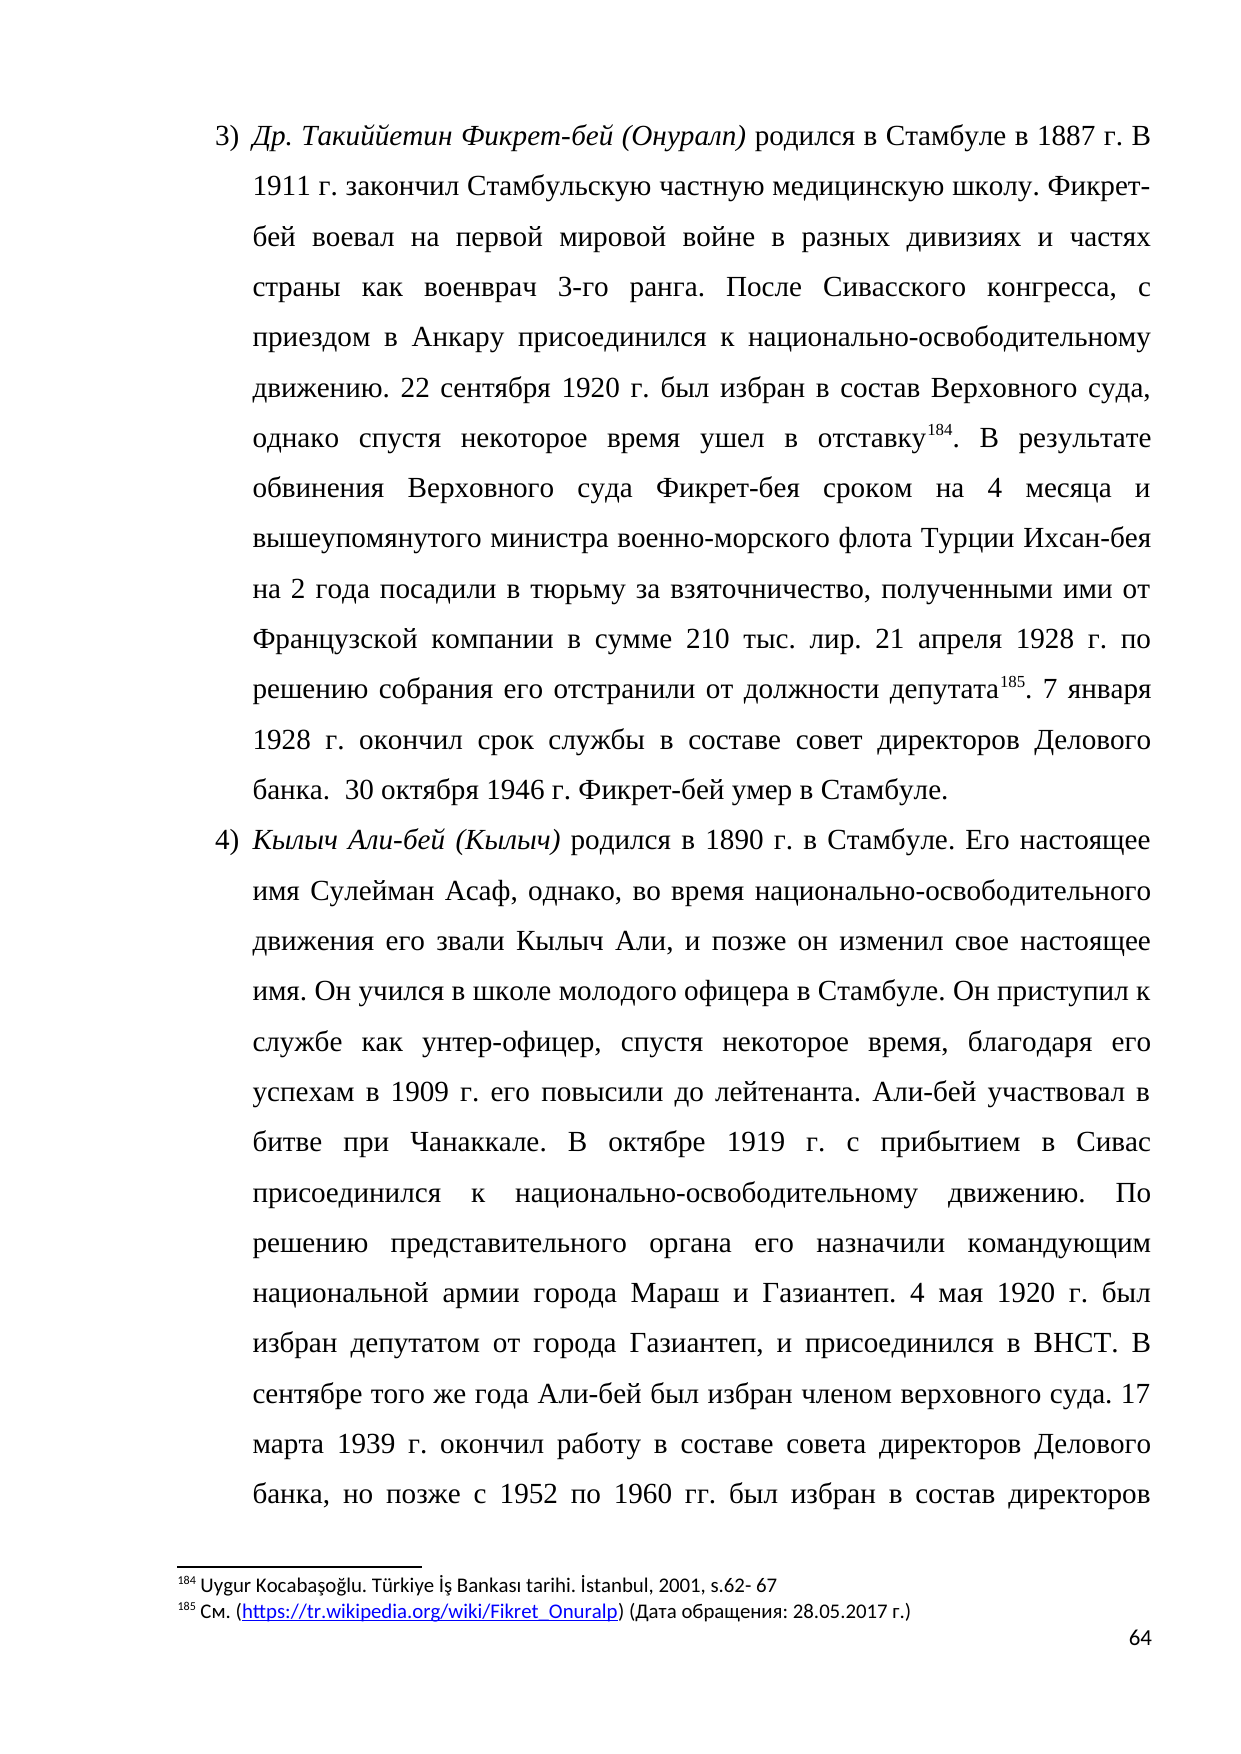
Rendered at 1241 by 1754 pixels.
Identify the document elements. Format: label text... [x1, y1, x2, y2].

list Др. Такиййетин Фикрет-бей (Онуралп) родился в Стамбуле в 1887 г. В 1911 г. закончил Стамбульскую частную медицинскую школу. Фикрет-бей воевал на первой мировой войне в разных дивизиях и частях страны как военврач 3-го ранга. После Сивасского конгресса, с приездом в Анкару присоединился к национально-освободительному движению. 22 сентября 1920 г. был избран в состав Верховного суда, однако спустя некоторое время ушел в отставку. В результате обвинения Верховного суда Фикрет-бея сроком на 4 месяца и вышеупомянутого министра военно-морского флота Турции Ихсан-бея на 2 года посадили в тюрьму за взяточничество, полученными ими от Французской компании в сумме 210 тыс. лир. 21 апреля 1928 г. по решению собрания его отстранили от должности депутата. 7 января 1928 г. окончил срок службы в составе совет директоров Делового банка. 30 октября 1946 г. Фикрет-бей умер в Стамбуле. [215, 118, 1152, 806]
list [215, 822, 1152, 1510]
